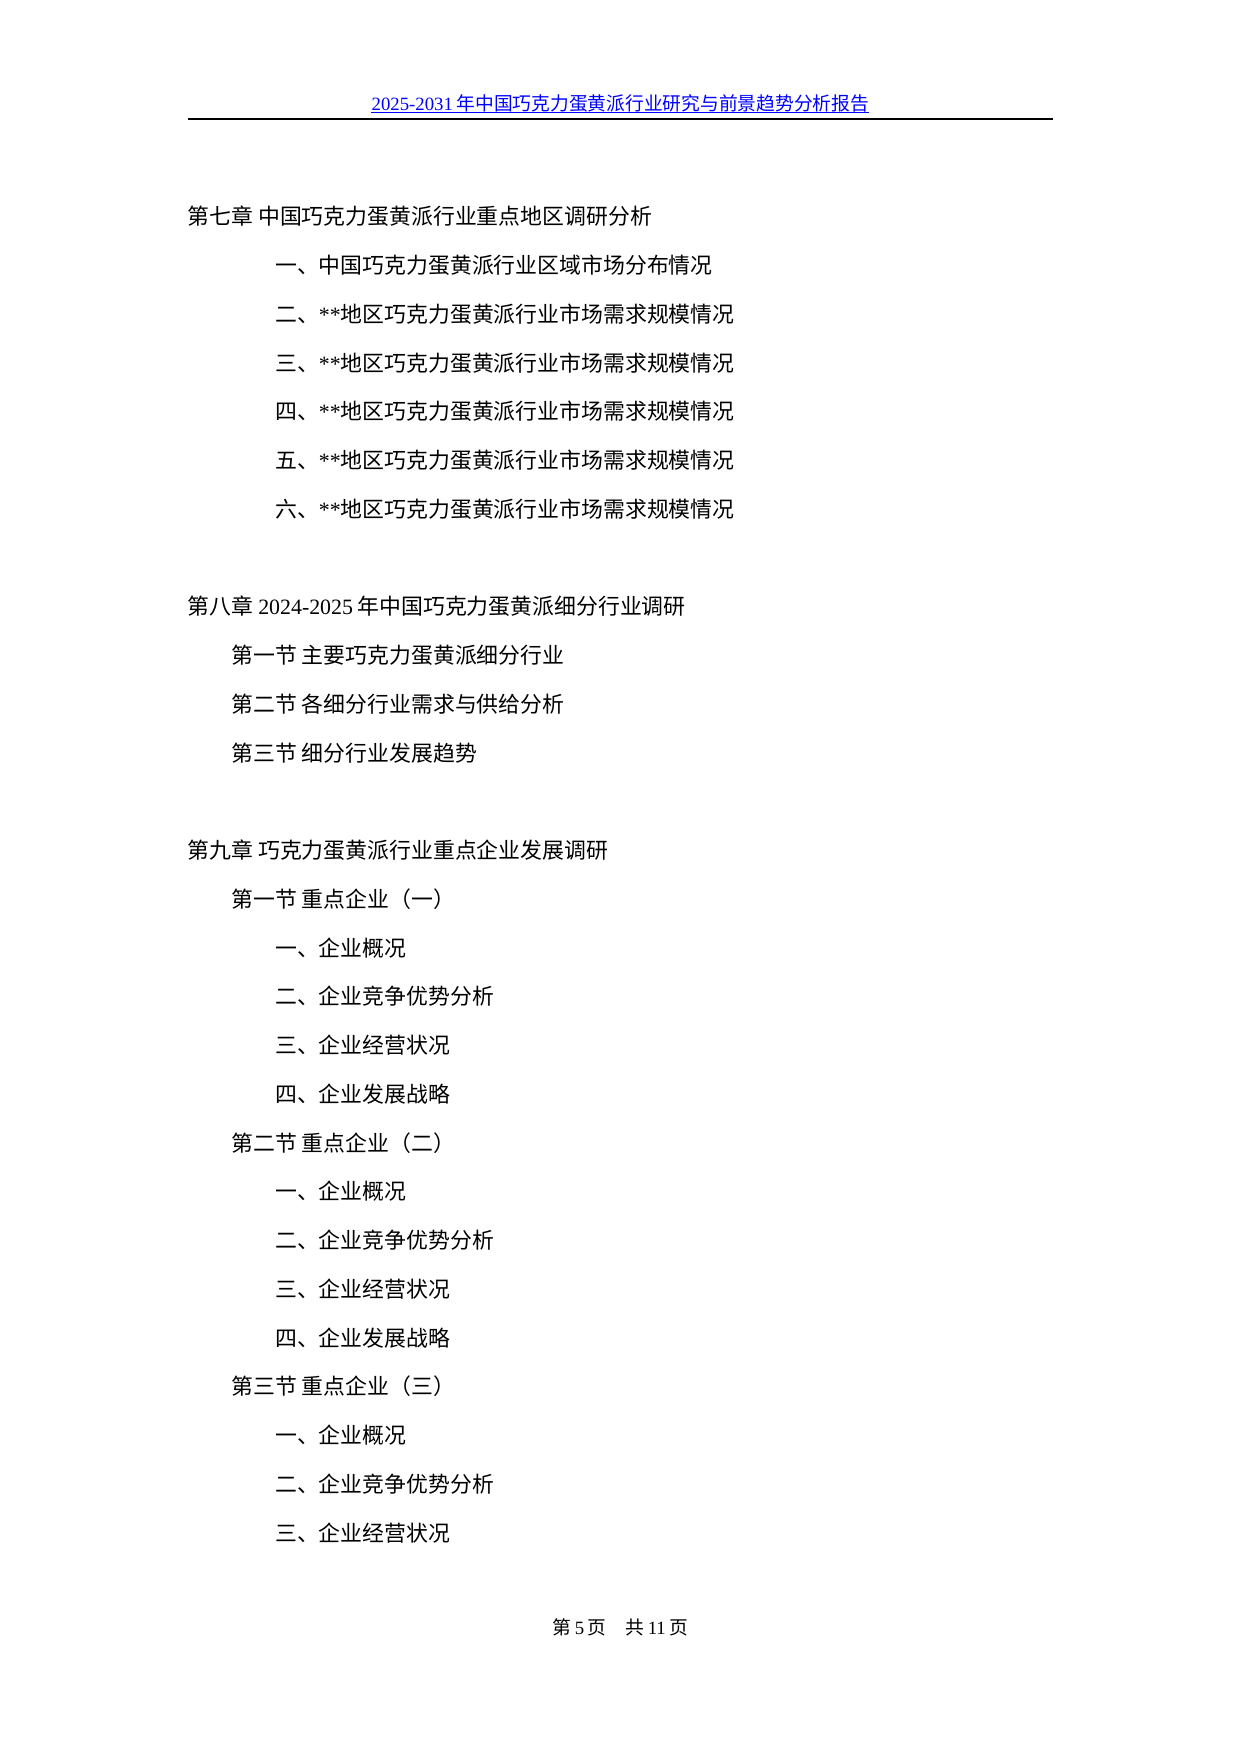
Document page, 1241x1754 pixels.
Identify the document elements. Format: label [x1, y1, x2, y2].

text [187, 150, 1053, 1548]
